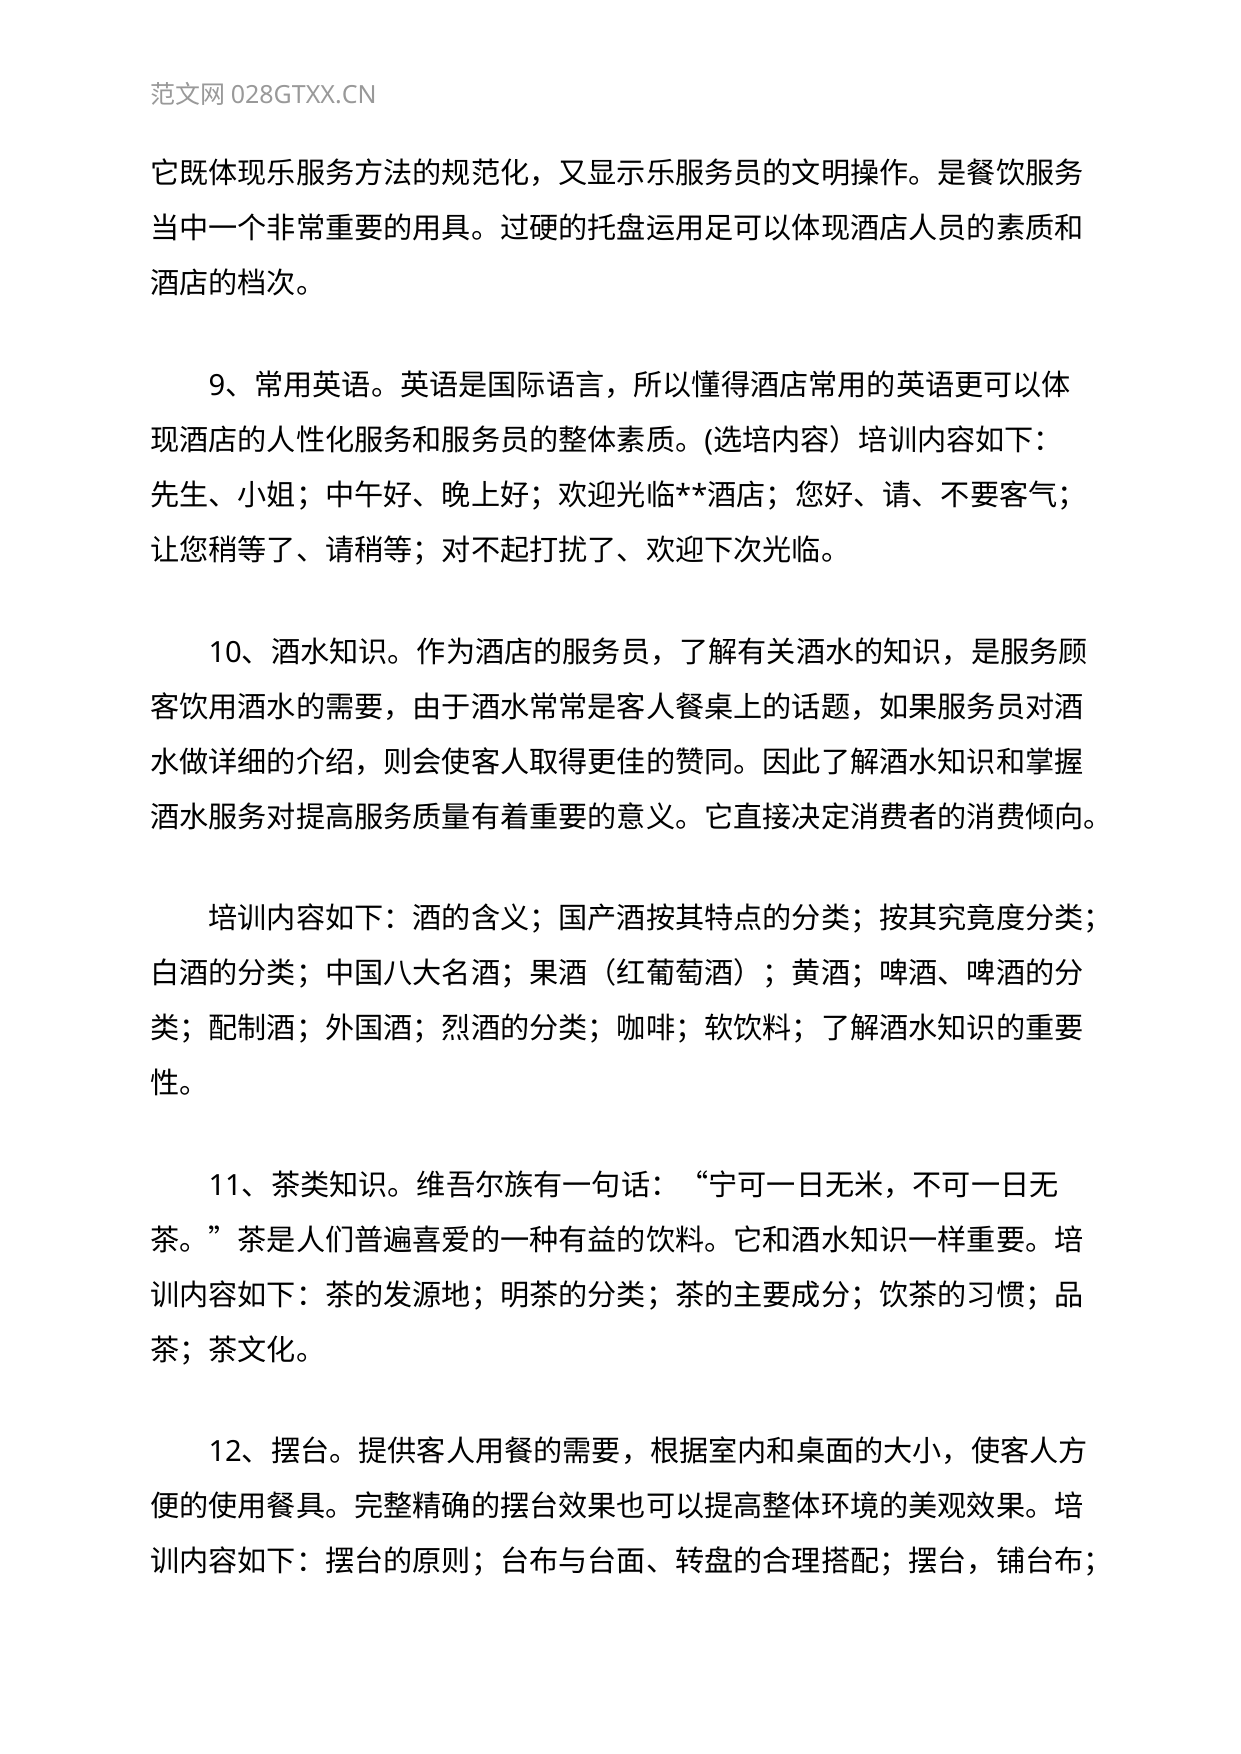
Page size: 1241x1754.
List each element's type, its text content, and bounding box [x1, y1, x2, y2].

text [150, 1428, 1090, 1580]
text 9、常用英语。英语是国际语言，所以懂得酒店常用的英语更可以体现酒店的人性化服务和服务员的整体素质。(选培内容）培训内容如下：先生、小姐；中午好、晚上好；欢迎光临**酒店；您好、请、不要客气；让您稍等了、请稍等；对不起打扰了、欢迎下次光临。 [150, 362, 1090, 569]
text 11、茶类知识。维吾尔族有一句话：“宁可一日无米，不可一日无茶。”茶是人们普遍喜爱的一种有益的饮料。它和酒水知识一样重要。培训内容如下：茶的发源地；明茶的分类；茶的主要成分；饮茶的习惯；品茶；茶文化。 [150, 1161, 1090, 1368]
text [150, 150, 1090, 302]
text 培训内容如下：酒的含义；国产酒按其特点的分类；按其究竟度分类；白酒的分类；中国八大名酒；果酒（红葡萄酒）；黄酒；啤酒、啤酒的分类；配制酒；外国酒；烈酒的分类；咖啡；软饮料；了解酒水知识的重要性。 [150, 895, 1090, 1102]
text 10、酒水知识。作为酒店的服务员，了解有关酒水的知识，是服务顾客饮用酒水的需要，由于酒水常常是客人餐桌上的话题，如果服务员对酒水做详细的介绍，则会使客人取得更佳的赞同。因此了解酒水知识和掌握酒水服务对提高服务质量有着重要的意义。它直接决定消费者的消费倾向。 [150, 628, 1090, 835]
